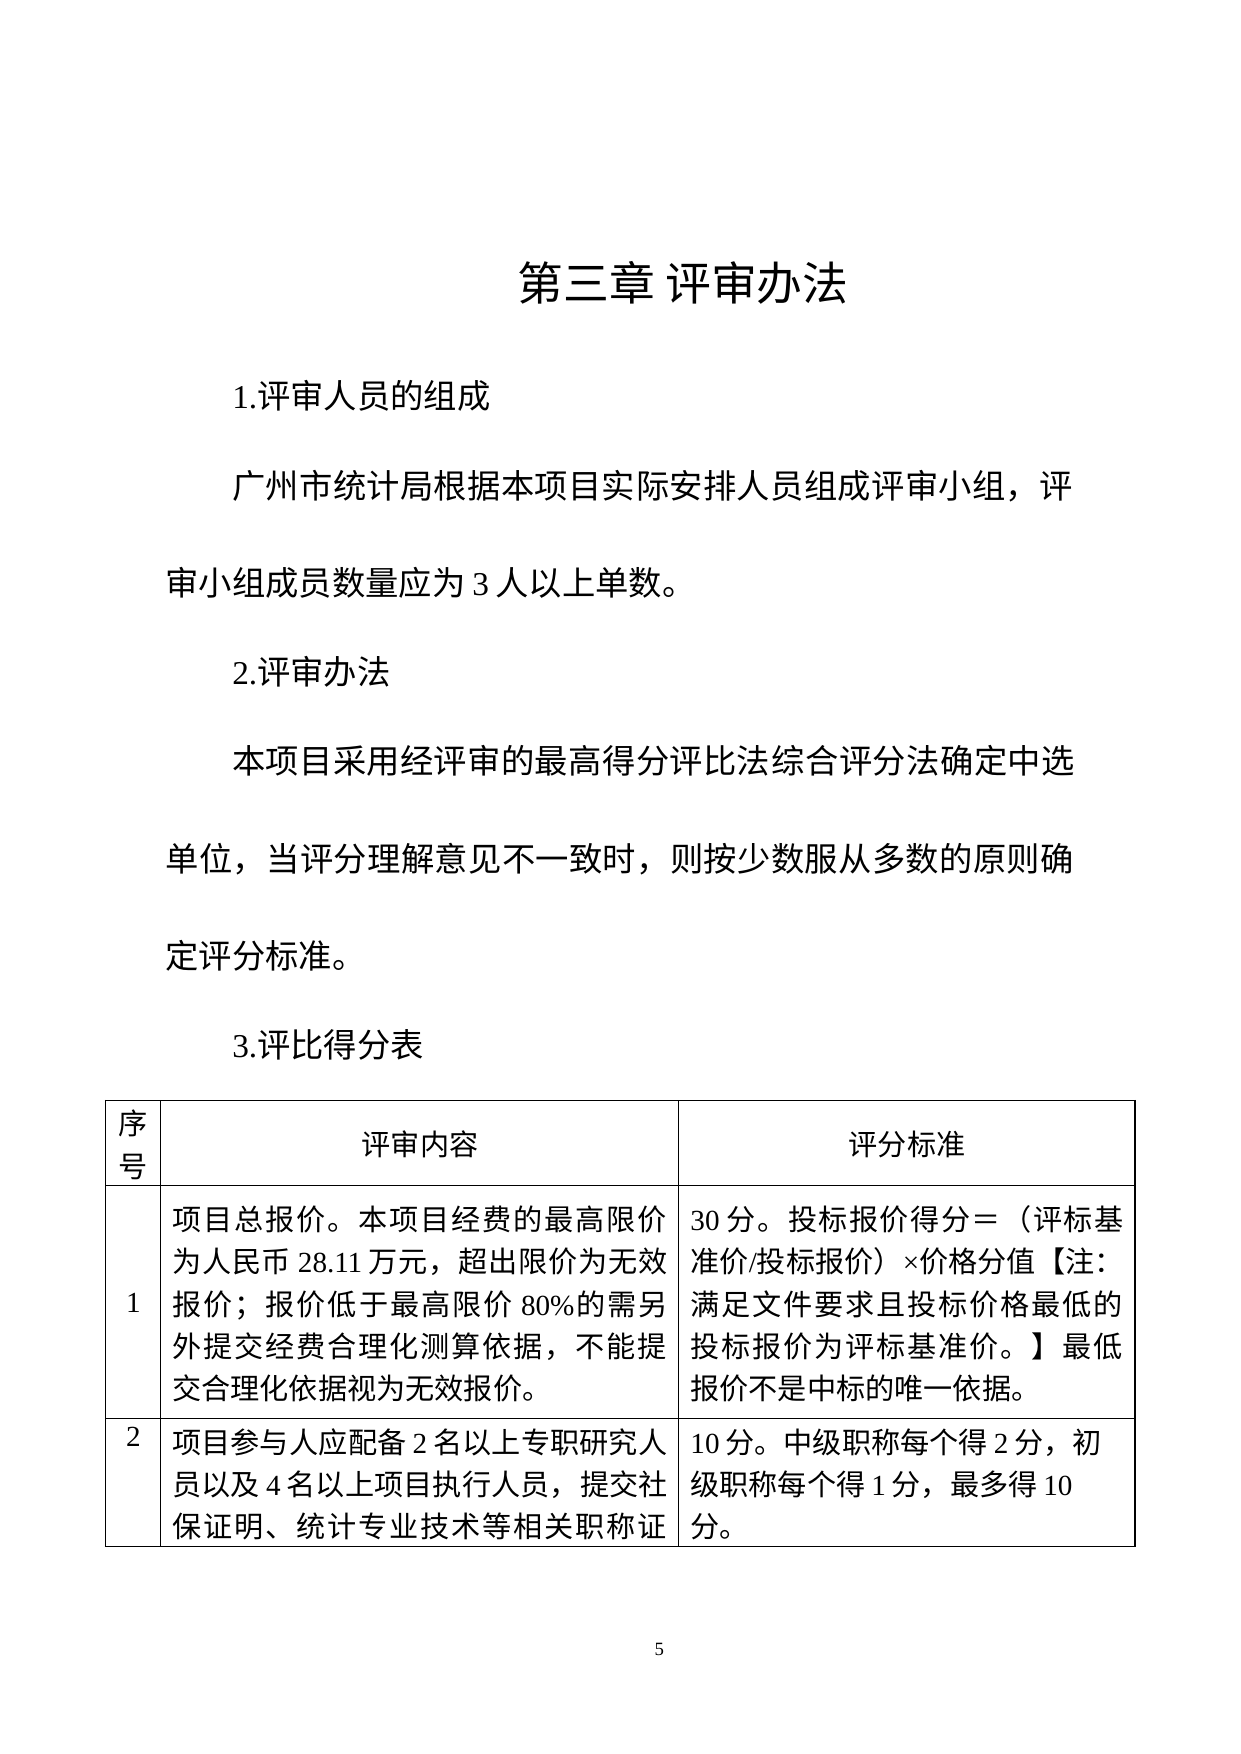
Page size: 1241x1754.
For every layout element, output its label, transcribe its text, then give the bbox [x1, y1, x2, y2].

table_cell 30分。投标报价得分＝（评标基准价/投标报价）×价格分值【注：满足文件要求且投标价格最低的投标报价为评标基准价。】最低报价不是中标的唯一依据。 [679, 1186, 1134, 1418]
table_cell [161, 1419, 678, 1546]
table_header 评分标准 [679, 1101, 1134, 1185]
table_header 评审内容 [161, 1101, 678, 1185]
table_cell 1 [106, 1186, 160, 1418]
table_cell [679, 1419, 1134, 1546]
table_header 序号 [106, 1101, 160, 1185]
text 2.评审办法 [165, 638, 1075, 703]
table_cell 项目总报价。本项目经费的最高限价为人民币28.11万元，超出限价为无效报价；报价低于最高限价80%的需另外提交经费合理化测算依据，不能提交合理化依据视为无效报价。 [161, 1186, 678, 1418]
text 广州市统计局根据本项目实际安排人员组成评审小组，评审小组成员数量应为3人以上单数。 [165, 451, 1075, 613]
text 第三章 评审办法 [224, 231, 1075, 329]
table_cell 2 [106, 1419, 160, 1546]
text 1.评审人员的组成 [165, 362, 1075, 427]
text 本项目采用经评审的最高得分评比法综合评分法确定中选单位，当评分理解意见不一致时，则按少数服从多数的原则确定评分标准。 [165, 727, 1075, 987]
text 3.评比得分表 [165, 1011, 1075, 1076]
